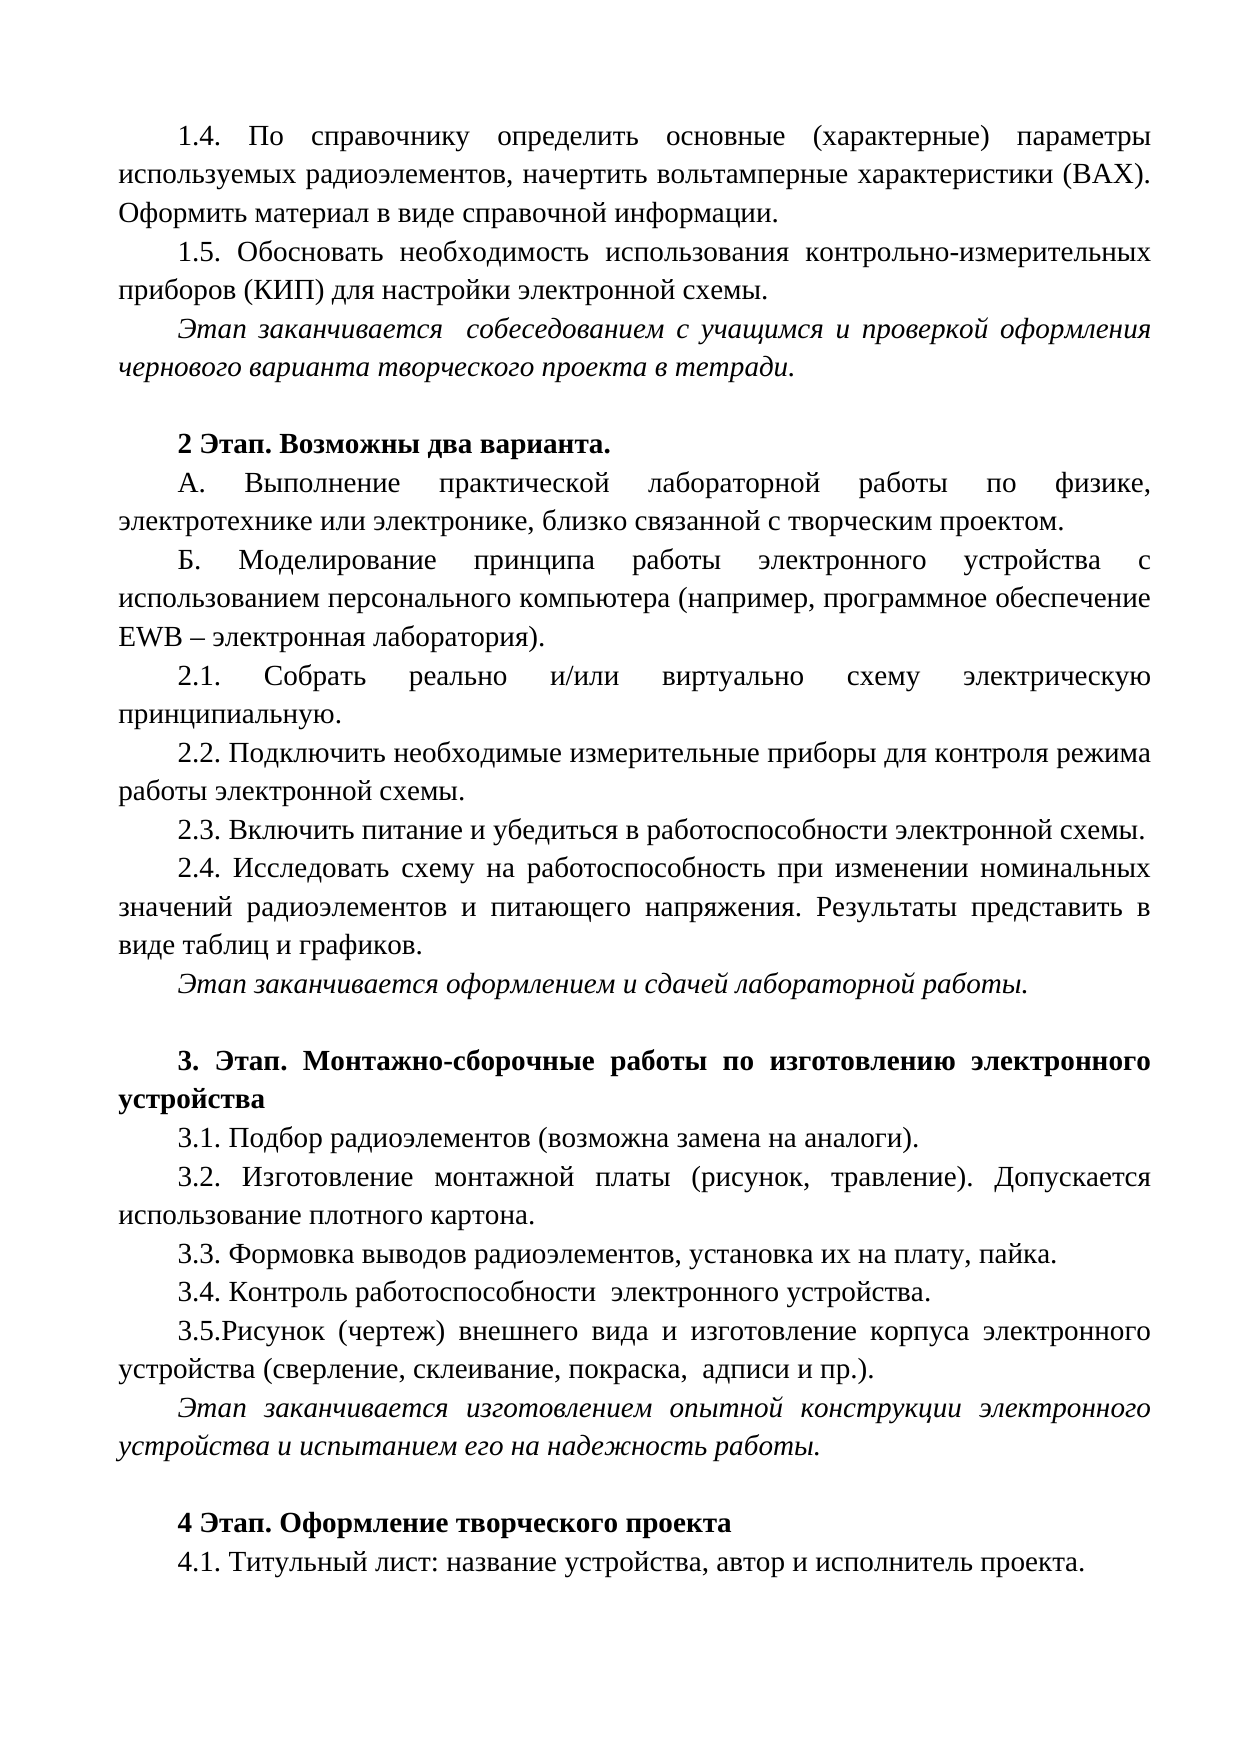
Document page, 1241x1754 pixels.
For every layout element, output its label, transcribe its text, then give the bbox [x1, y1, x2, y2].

text 2.1. Собрать реально и/или виртуально схему электрическую принципиальную. [118, 658, 1152, 730]
text Этап заканчивается собеседованием с учащимся и проверкой оформления чернового варианта творческого проекта в тетради. [118, 311, 1152, 383]
text 3. Этап. Монтажно-сборочные работы по изготовлению электронного устройства [118, 1043, 1152, 1115]
text Б. Моделирование принципа работы электронного устройства с использованием персонального компьютера (например, программное обеспечение EWB – электронная лаборатория). [118, 542, 1152, 653]
text 4.1. Титульный лист: название устройства, автор и исполнитель проекта. [118, 1544, 1152, 1578]
text 3.3. Формовка выводов радиоэлементов, установка их на плату, пайка. [118, 1236, 1152, 1269]
text 3.4. Контроль работоспособности электронного устройства. [118, 1274, 1152, 1308]
text 1.4. По справочнику определить основные (характерные) параметры используемых радиоэлементов, начертить вольтамперные характеристики (ВАХ). Оформить материал в виде справочной информации. [118, 118, 1152, 229]
text 3.5.Рисунок (чертеж) внешнего вида и изготовление корпуса электронного устройства (сверление, склеивание, покраска, адписи и пр.). [118, 1313, 1152, 1385]
text А. Выполнение практической лабораторной работы по физике, электротехнике или электронике, близко связанной с творческим проектом. [118, 465, 1152, 537]
text 2.4. Исследовать схему на работоспособность при изменении номинальных значений радиоэлементов и питающего напряжения. Результаты представить в виде таблиц и графиков. [118, 850, 1152, 961]
text 1.5. Обосновать необходимость использования контрольно-измерительных приборов (КИП) для настройки электронной схемы. [118, 234, 1152, 306]
text 2 Этап. Возможны два варианта. [118, 426, 1152, 460]
text 4 Этап. Оформление творческого проекта [118, 1506, 1152, 1539]
text Этап заканчивается изготовлением опытной конструкции электронного устройства и испытанием его на надежность работы. [118, 1390, 1152, 1462]
text 3.1. Подбор радиоэлементов (возможна замена на аналоги). [118, 1120, 1152, 1154]
text 2.3. Включить питание и убедиться в работоспособности электронной схемы. [118, 812, 1152, 845]
text 2.2. Подключить необходимые измерительные приборы для контроля режима работы электронной схемы. [118, 735, 1152, 807]
text Этап заканчивается оформлением и сдачей лабораторной работы. [118, 966, 1152, 999]
text 3.2. Изготовление монтажной платы (рисунок, травление). Допускается использование плотного картона. [118, 1159, 1152, 1231]
